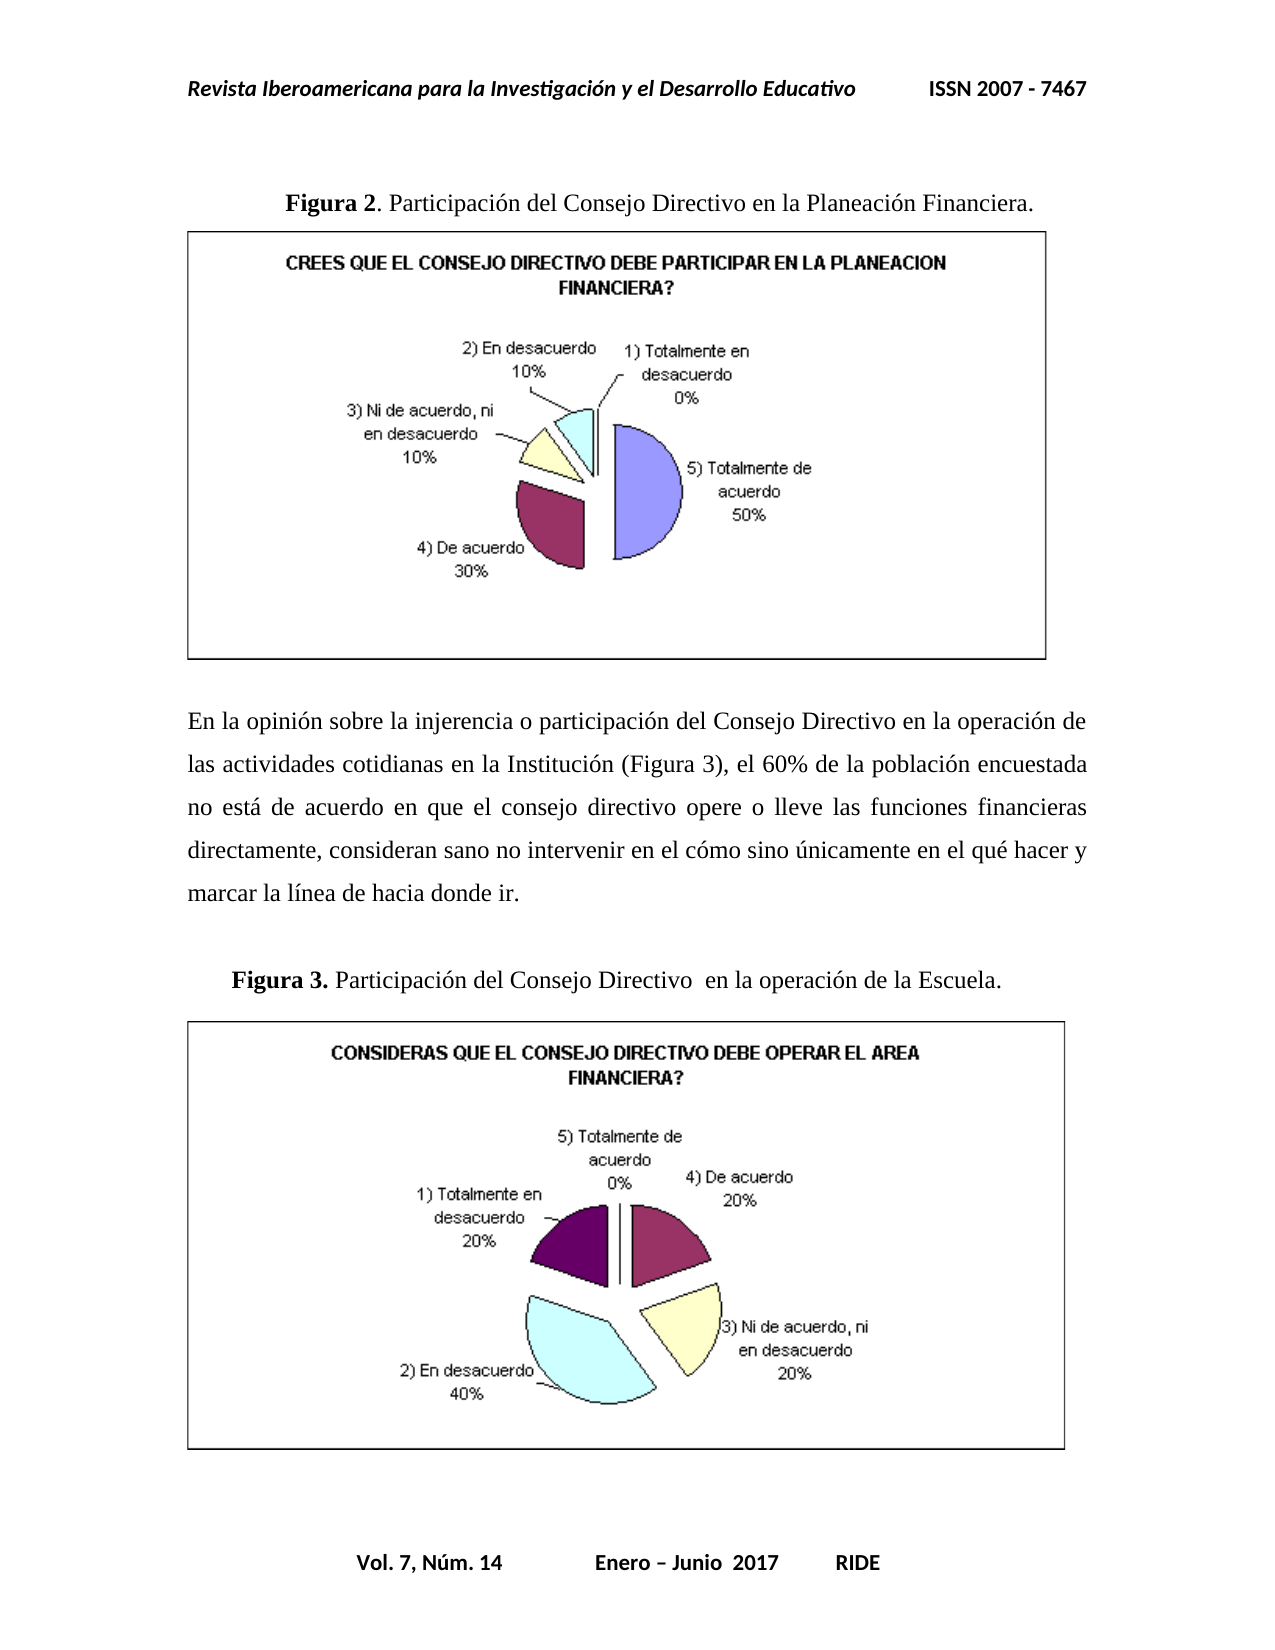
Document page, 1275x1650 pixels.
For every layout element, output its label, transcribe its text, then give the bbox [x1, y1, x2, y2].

text Figura 2. Participación del Consejo Directivo en la Planeación Financiera. [187, 188, 1088, 217]
text Figura 3. Participación del Consejo Directivo en la operación de la Escuela. [187, 965, 1088, 993]
text En la opinión sobre la injerencia o participación del Consejo Directivo en la operación de las actividades cotidianas en la Institución (Figura 3), el 60% de la población encuestada no está de acuerdo en que el consejo directivo opere o lleve las funciones financieras directamente, consideran sano no intervenir en el cómo sino únicamente en el qué hacer y marcar la línea de hacia donde ir. [187, 706, 1088, 907]
picture [187, 1021, 1066, 1450]
picture [187, 231, 1047, 660]
